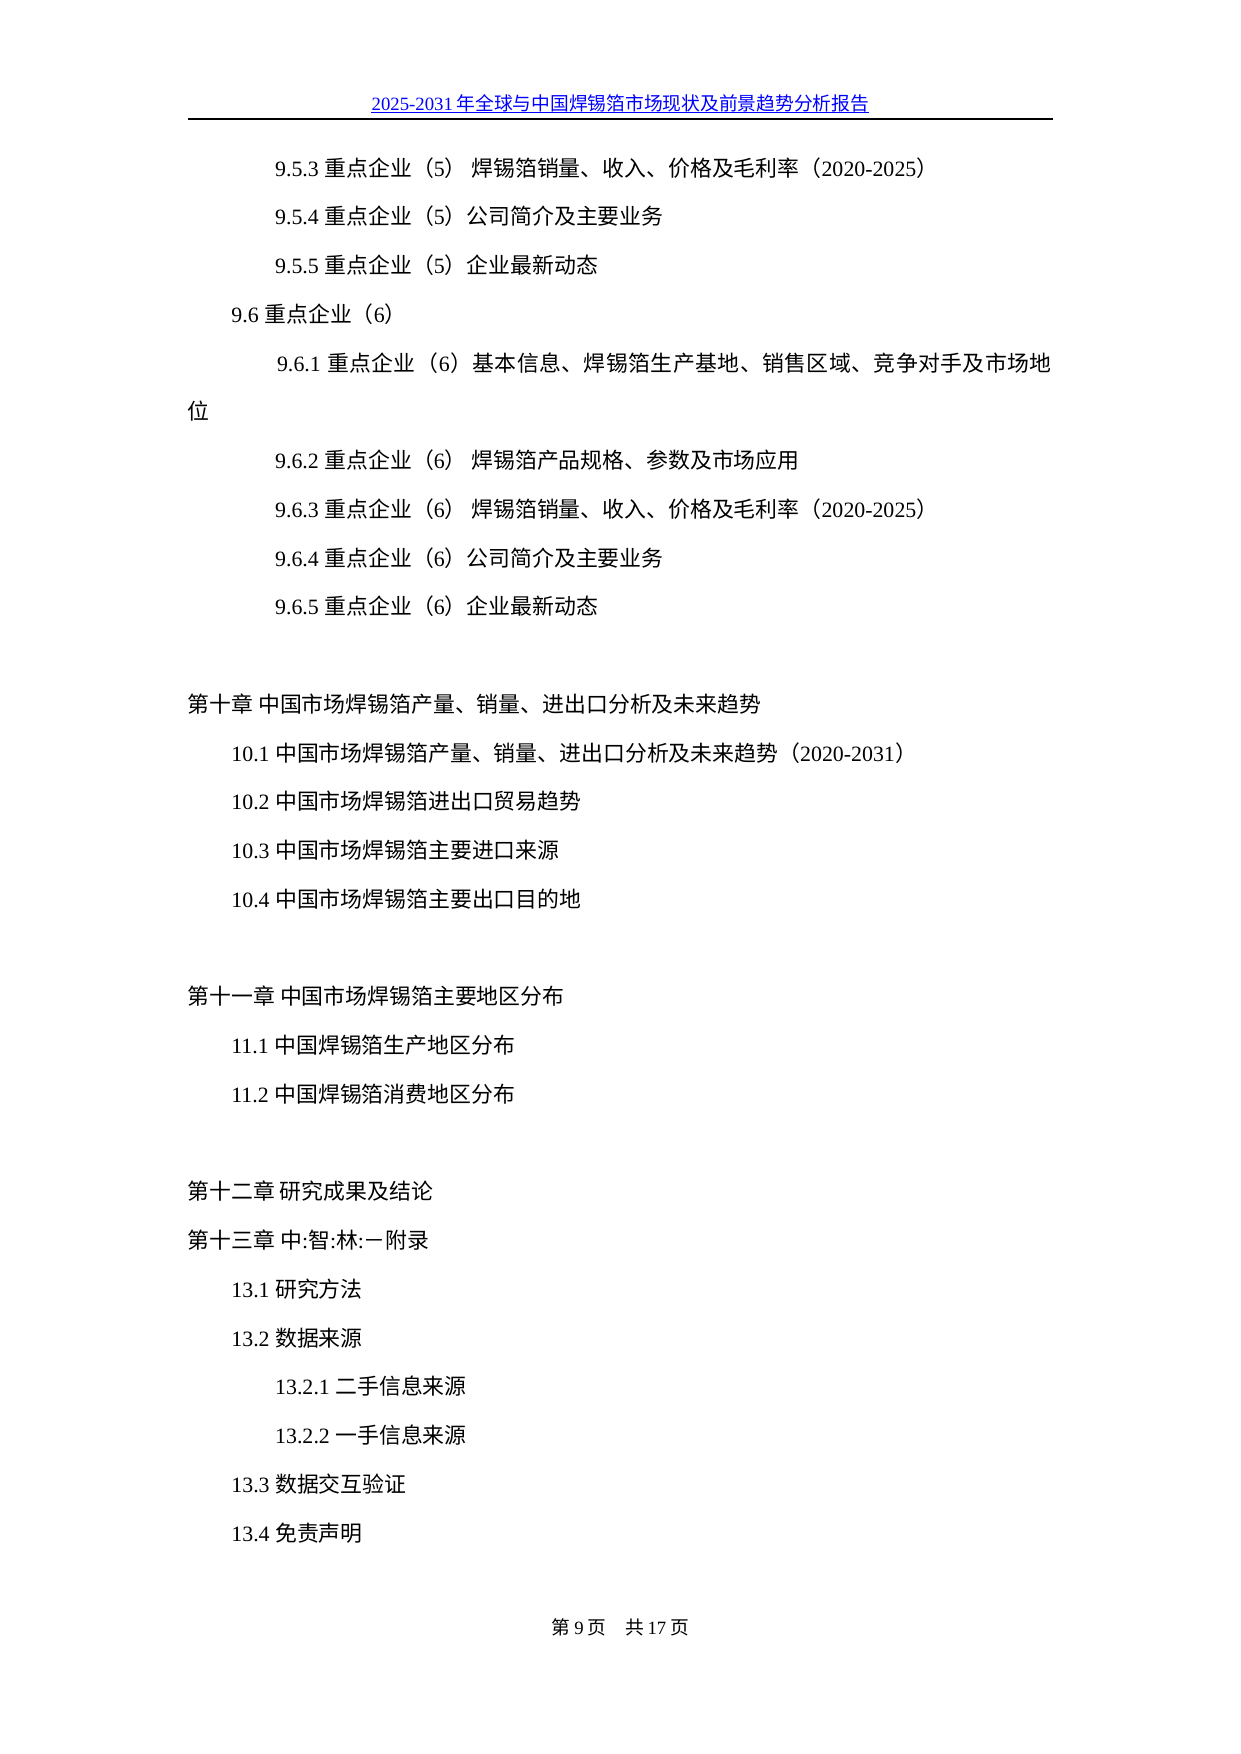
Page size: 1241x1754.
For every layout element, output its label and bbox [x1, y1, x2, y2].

text [187, 150, 1053, 1548]
